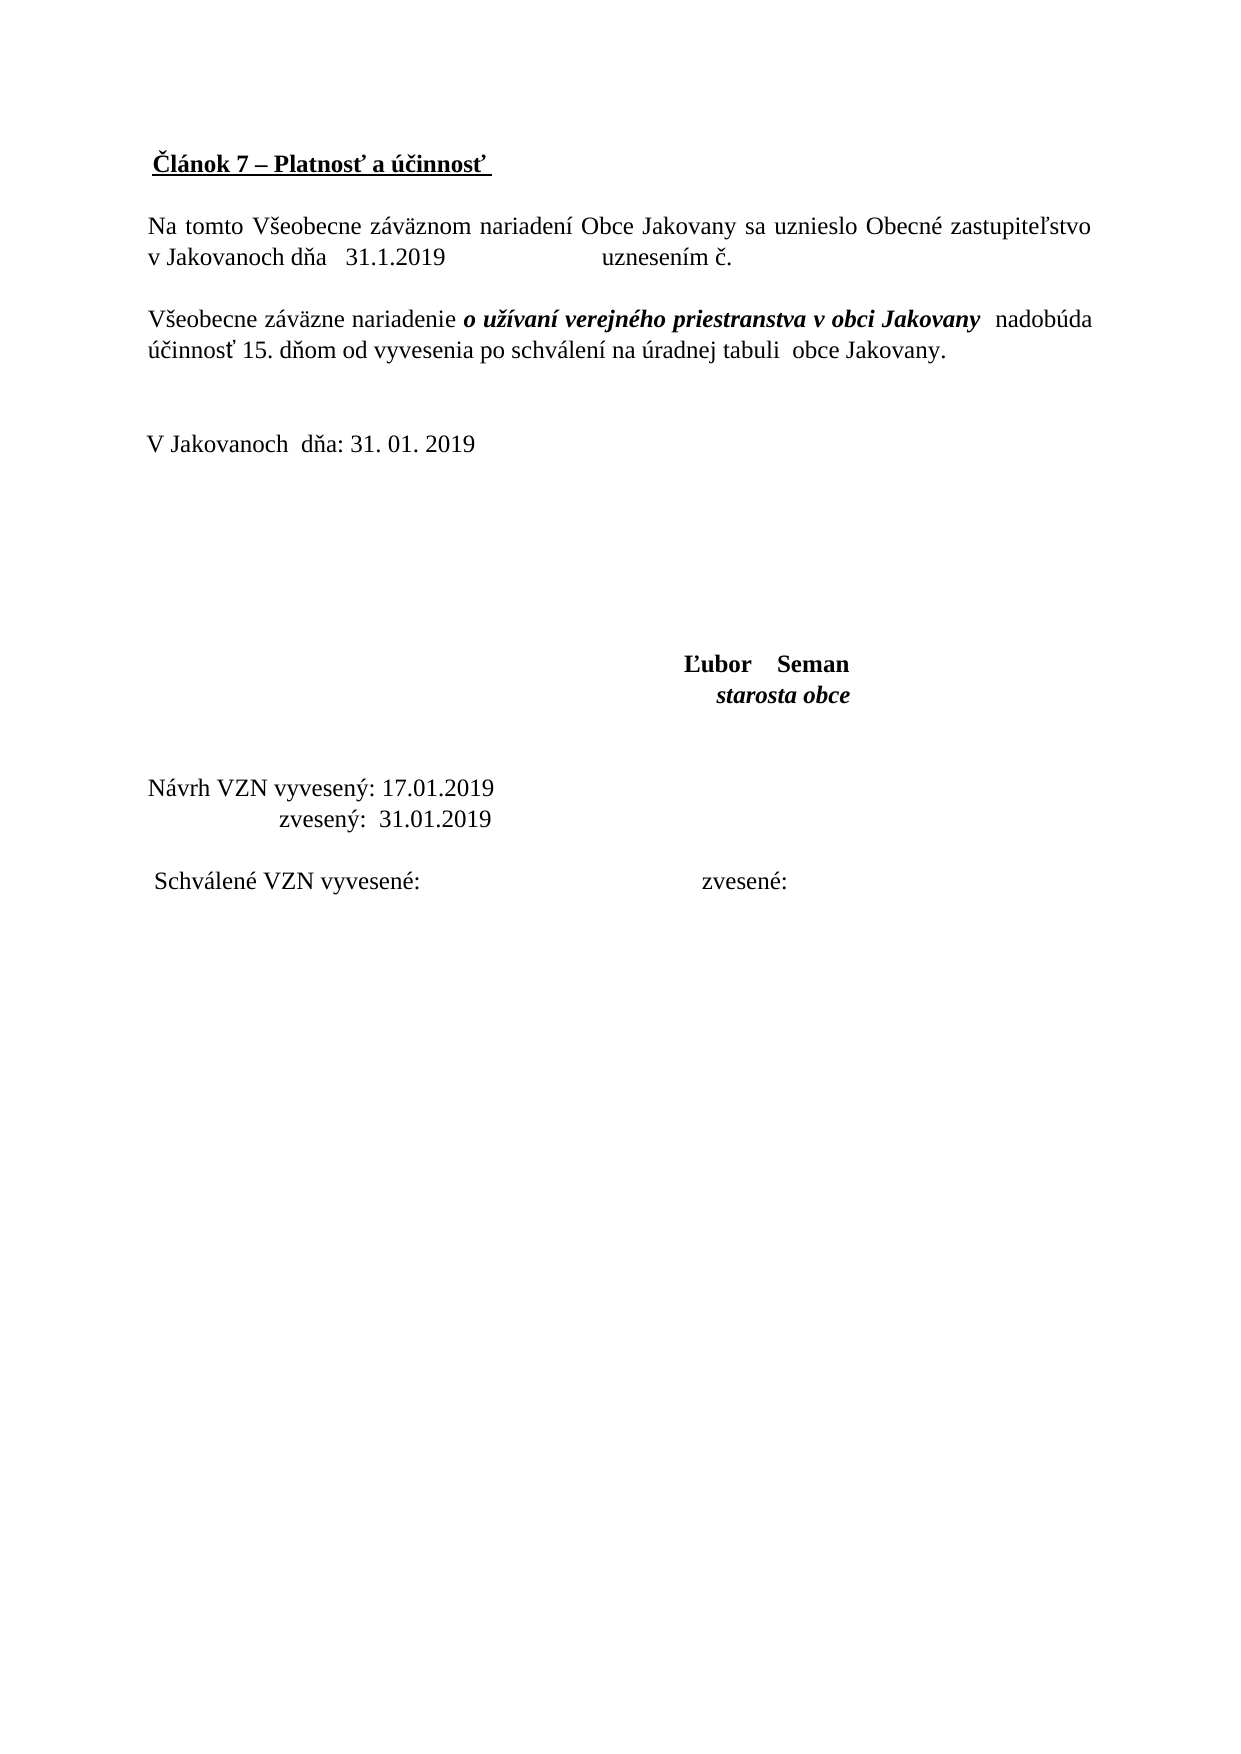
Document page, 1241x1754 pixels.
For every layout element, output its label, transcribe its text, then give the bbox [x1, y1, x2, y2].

text starosta obce [148, 680, 1092, 709]
text Na tomto Všeobecne záväznom nariadení Obce Jakovany sa uznieslo Obecné zastupiteľstvo v Jakovanoch dňa 31.1.2019 uznesením č. [148, 211, 1092, 271]
text zvesený: 31.01.2019 [148, 804, 1092, 833]
text Schválené VZN vyvesené: zvesené: [148, 866, 1092, 895]
text Návrh VZN vyvesený: 17.01.2019 [148, 773, 1092, 802]
text V Jakovanoch dňa: 31. 01. 2019 [146, 429, 1092, 457]
text Všeobecne záväzne nariadenie o užívaní verejného priestranstva v obci Jakovany nadobúda účinnosť 15. dňom od vyvesenia po schválení na úradnej tabuli obce Jakovany. [148, 304, 1092, 364]
text Článok 7 – Platnosť a účinnosť [152, 149, 1092, 178]
text Ľubor Seman [148, 649, 1092, 678]
